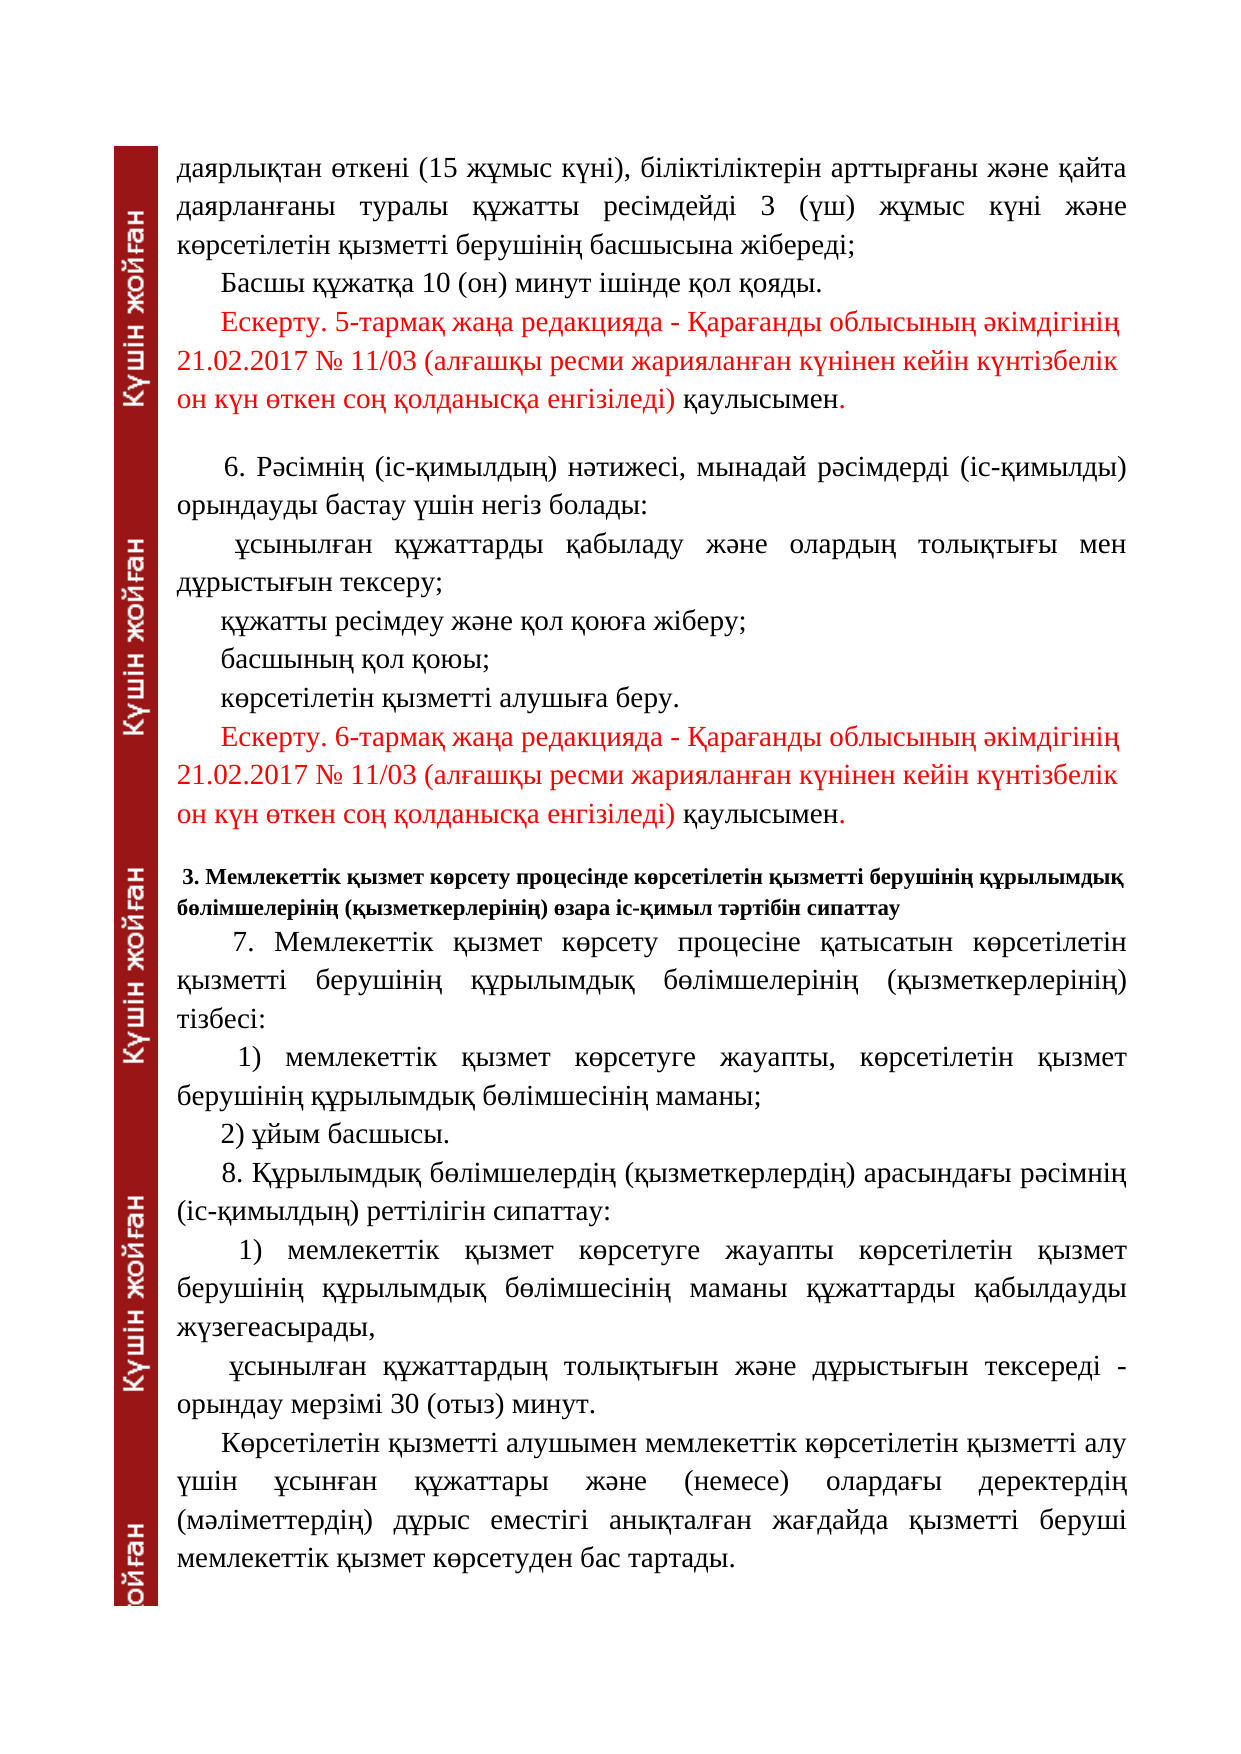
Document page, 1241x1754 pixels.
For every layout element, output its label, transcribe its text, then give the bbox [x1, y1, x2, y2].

text көрсетілетін қызметті алушыға беру. [112, 680, 1128, 714]
picture [114, 521, 158, 526]
picture [114, 1574, 158, 1606]
picture [114, 1150, 158, 1155]
picture [114, 261, 158, 266]
picture [114, 146, 158, 150]
picture [114, 1420, 158, 1425]
picture [114, 714, 158, 719]
text Ескерту. 6-тармақ жаңа редакцияда - Қарағанды облысының әкімдігінің 21.02.2017 № 11/03 (алғашқы ресми жарияланған күнінен кейін күнтізбелік он күн өткен соң қолданысқа енгізіледі) қаулысымен. [112, 719, 1128, 859]
text Ескерту. 5-тармақ жаңа редакцияда - Қарағанды облысының әкімдігінің 21.02.2017 № 11/03 (алғашқы ресми жарияланған күнінен кейін күнтізбелік он күн өткен соң қолданысқа енгізіледі) қаулысымен. [112, 304, 1128, 445]
picture [114, 598, 158, 603]
text 1) мемлекеттік қызмет көрсетуге жауапты көрсетілетін қызмет берушінің құрылымдық бөлімшесінің маманы құжаттарды қабылдауды жүзегеасырады, [112, 1232, 1128, 1343]
text 8. Құрылымдық бөлімшелердің (қызметкерлердің) арасындағы рәсімнің (іс-қимылдың) реттілігін сипаттау: [112, 1155, 1128, 1227]
text 7. Мемлекеттік қызмет көрсету процесіне қатысатын көрсетілетін қызметті берушінің құрылымдық бөлімшелерінің (қызметкерлерінің) тізбесі: [112, 924, 1128, 1034]
picture [114, 1111, 158, 1116]
text 2) ұйым басшысы. [112, 1116, 1128, 1150]
text басшының қол қоюы; [112, 642, 1128, 675]
picture [114, 299, 158, 304]
picture [114, 859, 158, 863]
text Көрсетілетін қызметті алушымен мемлекеттік көрсетілетін қызметті алу үшін ұсынған құжаттары және (немесе) олардағы деректердің (мәліметтердің) дұрыс еместігі анықталған жағдайда қызметті беруші мемлекеттік қызмет көрсетуден бас тартады. [112, 1425, 1128, 1574]
picture [114, 1034, 158, 1039]
picture [114, 1343, 158, 1348]
text ұсынылған құжаттарды қабыладу және олардың толықтығы мен дұрыстығын тексеру; [112, 526, 1128, 598]
text Басшы құжатқа 10 (он) минут ішінде қол қояды. [112, 266, 1128, 299]
text ұсынылған құжаттардың толықтығын және дұрыстығын тексереді - орындау мерзімі 30 (отыз) минут. [112, 1348, 1128, 1420]
picture [114, 920, 158, 924]
text 3. Мемлекеттік қызмет көрсету процесінде көрсетілетін қызметті берушінің құрылымдық бөлімшелерінің (қызметкерлерінің) өзара іс-қимыл тәртібін сипаттау [112, 863, 1128, 920]
text 6. Рәсімнің (іс-қимылдың) нәтижесі, мынадай рәсімдерді (іс-қимылды) орындауды бастау үшін негіз болады: [112, 449, 1128, 521]
picture [114, 675, 158, 680]
picture [114, 445, 158, 449]
text құжатты ресімдеу және қол қоюға жіберу; [112, 603, 1128, 637]
picture [114, 637, 158, 642]
picture [114, 1227, 158, 1232]
text 1) мемлекеттік қызмет көрсетуге жауапты, көрсетілетін қызмет берушінің құрылымдық бөлімшесінің маманы; [112, 1039, 1128, 1111]
